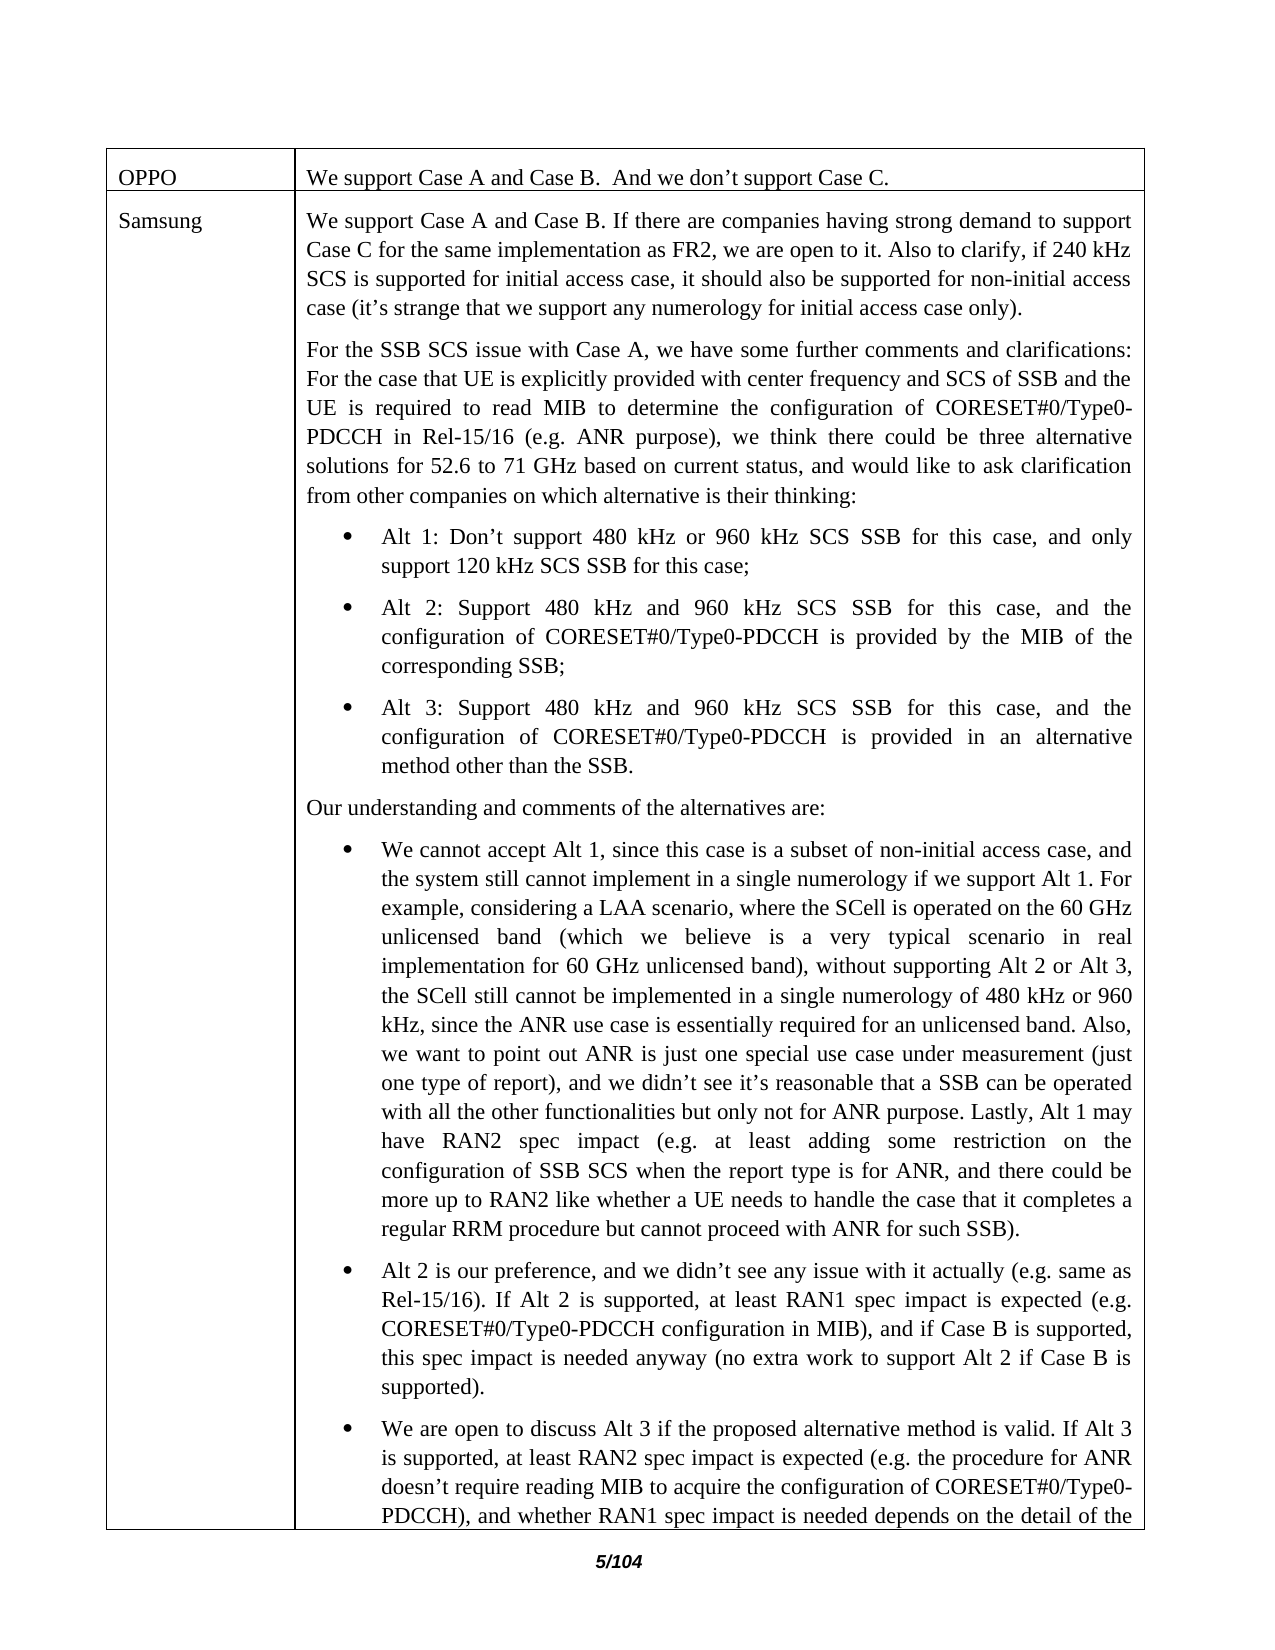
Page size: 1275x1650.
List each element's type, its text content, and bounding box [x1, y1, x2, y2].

table_cell OPPO [107, 149, 294, 190]
table_cell We support Case A and Case B. And we don’t support Case C. [296, 149, 1144, 190]
table_cell Samsung [107, 191, 294, 1529]
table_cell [296, 191, 1144, 1529]
